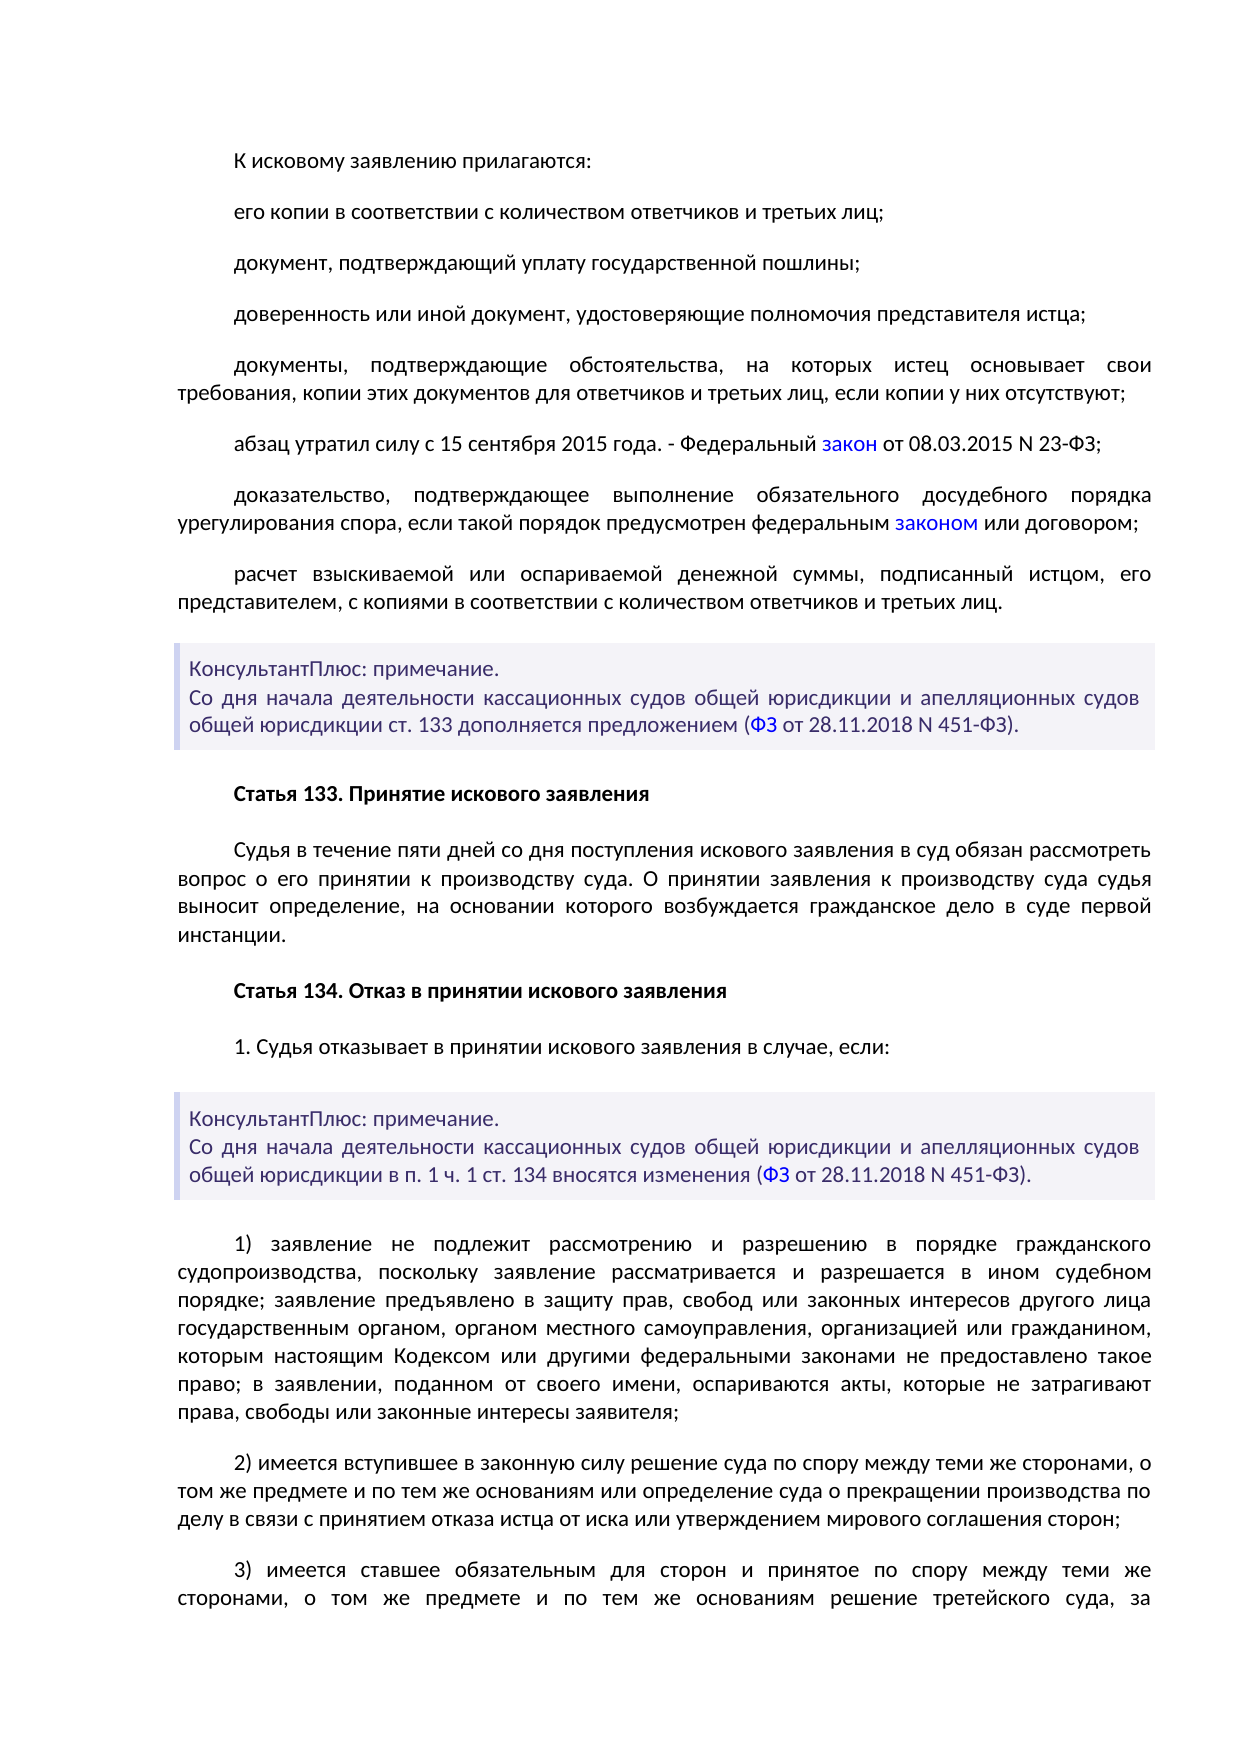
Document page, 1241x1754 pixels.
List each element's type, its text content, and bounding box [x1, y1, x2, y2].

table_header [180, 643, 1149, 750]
title Статья 133. Принятие искового заявления [177, 779, 1152, 808]
text Судья в течение пяти дней со дня поступления искового заявления в суд обязан рассмотреть вопрос о его принятии к производству суда. О принятии заявления к производству суда судья выносит определение, на основании которого возбуждается гражданское дело в суде первой инстанции. [177, 836, 1152, 948]
text К исковому заявлению прилагаются: [177, 146, 1152, 174]
text документ, подтверждающий уплату государственной пошлины; [177, 248, 1152, 276]
text 1. Судья отказывает в принятии искового заявления в случае, если: [177, 1032, 1152, 1060]
text документы, подтверждающие обстоятельства, на которых истец основывает свои требования, копии этих документов для ответчиков и третьих лиц, если копии у них отсутствуют; [177, 350, 1152, 406]
text доказательство, подтверждающее выполнение обязательного досудебного порядка урегулирования спора, если такой порядок предусмотрен федеральным законом или договором; [177, 480, 1152, 536]
title Статья 134. Отказ в принятии искового заявления [177, 976, 1152, 1004]
text 2) имеется вступившее в законную силу решение суда по спору между теми же сторонами, о том же предмете и по тем же основаниям или определение суда о прекращении производства по делу в связи с принятием отказа истца от иска или утверждением мирового соглашения сторон; [177, 1448, 1152, 1532]
text расчет взыскиваемой или оспариваемой денежной суммы, подписанный истцом, его представителем, с копиями в соответствии с количеством ответчиков и третьих лиц. [177, 559, 1152, 615]
text доверенность или иной документ, удостоверяющие полномочия представителя истца; [177, 299, 1152, 327]
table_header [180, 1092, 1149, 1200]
text 1) заявление не подлежит рассмотрению и разрешению в порядке гражданского судопроизводства, поскольку заявление рассматривается и разрешается в ином судебном порядке; заявление предъявлено в защиту прав, свобод или законных интересов другого лица государственным органом, органом местного самоуправления, организацией или гражданином, которым настоящим Кодексом или другими федеральными законами не предоставлено такое право; в заявлении, поданном от своего имени, оспариваются акты, которые не затрагивают права, свободы или законные интересы заявителя; [177, 1229, 1152, 1425]
text абзац утратил силу с 15 сентября 2015 года. - Федеральный закон от 08.03.2015 N 23-ФЗ; [177, 429, 1152, 457]
text его копии в соответствии с количеством ответчиков и третьих лиц; [177, 197, 1152, 225]
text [177, 1555, 1152, 1611]
